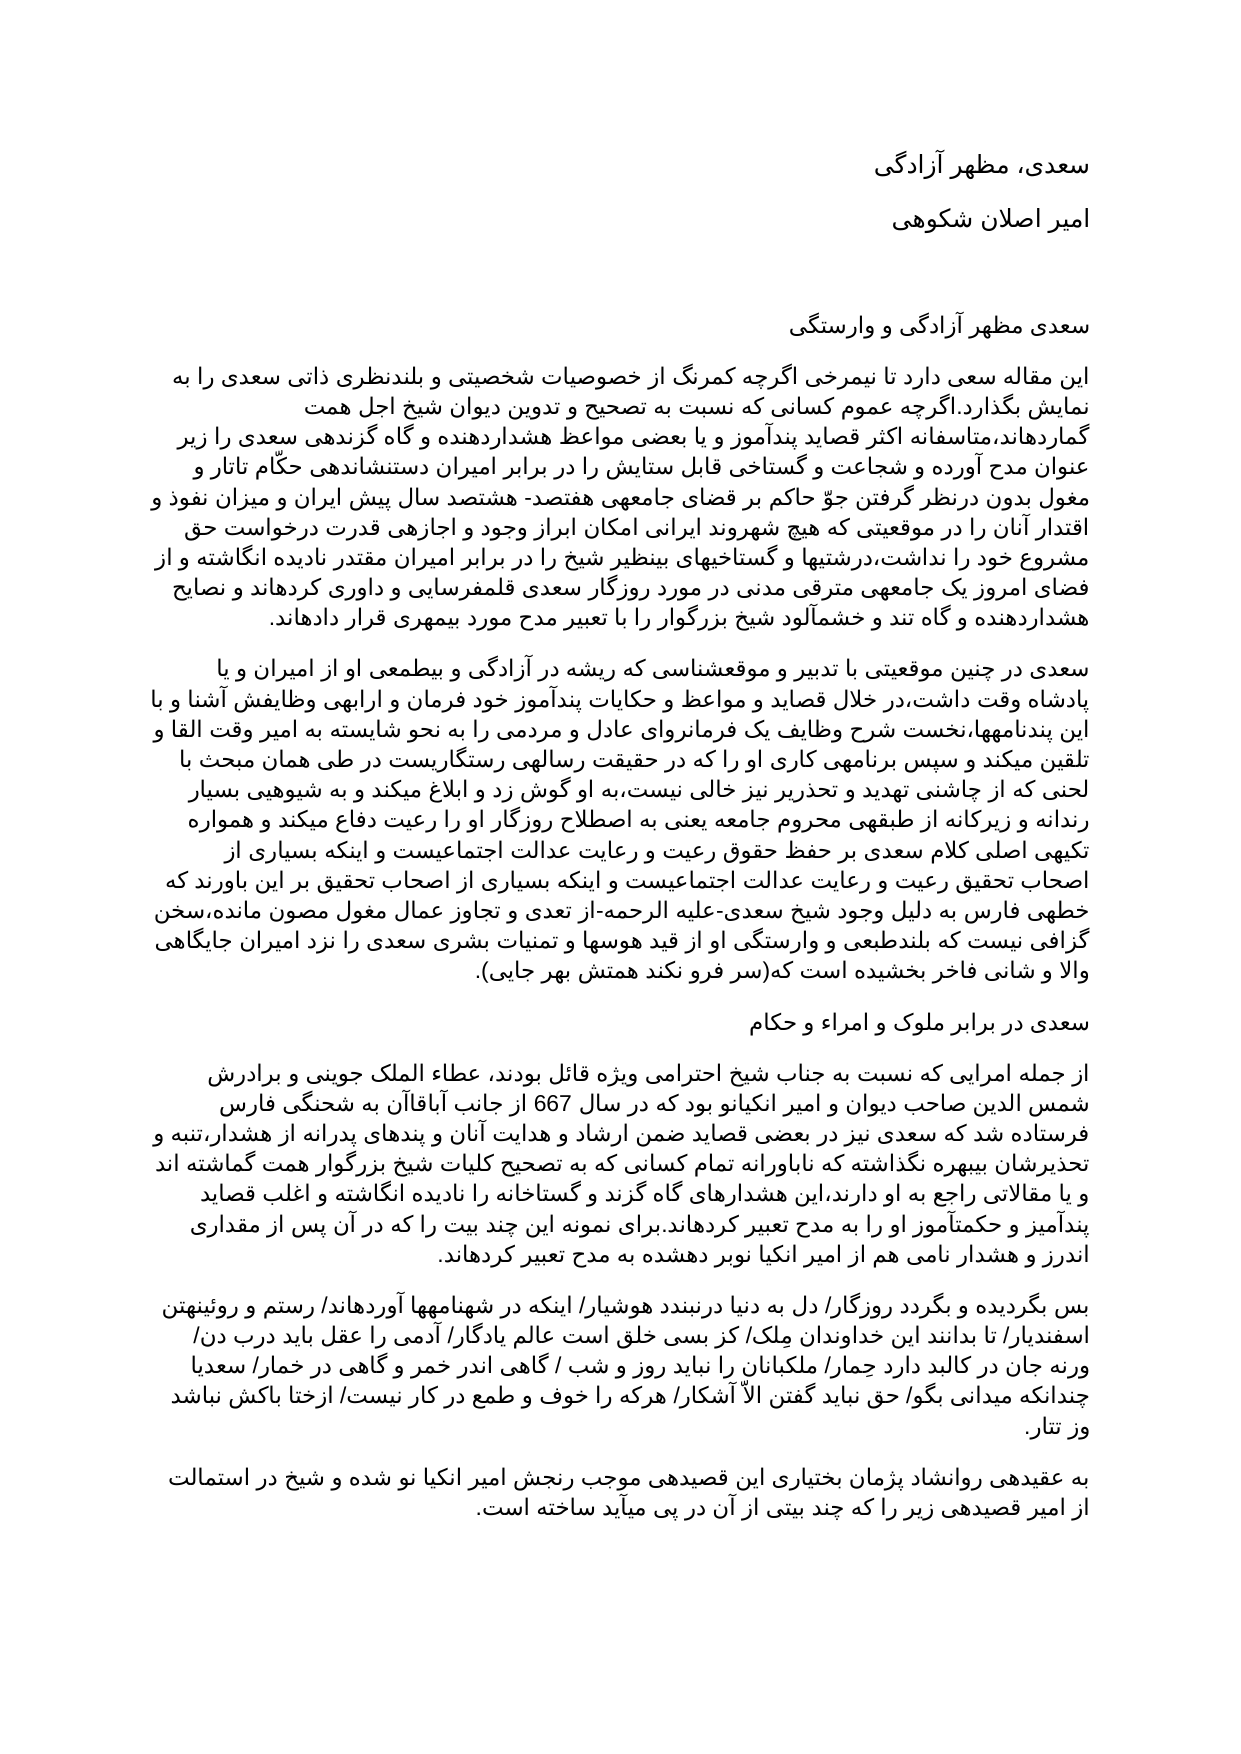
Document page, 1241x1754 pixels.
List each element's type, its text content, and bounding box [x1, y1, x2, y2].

text سعدی در برابر ملوک و امراء و حکام [150, 1008, 1090, 1035]
text بس بگردیده و بگردد روزگار/ دل به دنیا درنبندد هوشیار/ این‏که‏ در شهنامه‏ها آورده‏اند/ رستم و روئینه‏تن اسفندیار/ تا بدانند این‏ خداوندان مِلک/ کز بسی خلق است عالم یادگار/ آدمی را عقل باید درب دن/ ورنه جان در کالبد دارد حِمار/ ملک‏بانان را نباید روز و شب‏ / گاهی اندر خمر و گاهی در خمار/ سعدیا چندان‏که می‏دانی بگو/ حق نباید گفتن الاّ آشکار/ هرکه را خوف و طمع در کار نیست/ ازختا باکش نباشد وز تتار. [150, 1292, 1090, 1439]
text سعدی در چنین موقعیتی با تدبیر و موقع‏شناسی که ریشه در آزادگی و بی‏طمعی او از امیران و یا پادشاه وقت داشت،در خلال قصاید و مواعظ و حکایات پندآموز خود فرمان و ارابه‏ی وظایفش آشنا و با این‏ پندنامه‏ها،نخست شرح وظایف یک فرمان‏روای عادل و مردمی را به‏ نحو شایسته به امیر وقت القا و تلقین می‏کند و سپس برنامه‏ی کاری‏ او را که در حقیقت رساله‏ی رستگاری‏ست در طی همان مبحث با لحنی که از چاشنی تهدید و تحذریر نیز خالی نیست،به او گوش زد و ابلاغ می‏کند و به شیوه‏یی بسیار رندانه و زیرکانه از طبقه‏ی محروم‏ جامعه یعنی به اصطلاح روزگار او را رعیت دفاع می‏کند و همواره تکیه‏ی‏ اصلی کلام سعدی بر حفظ حقوق رعیت و رعایت عدالت اجتماعی‏ست‏ و این‏که بسیاری از اصحاب تحقیق رعیت و رعایت عدالت اجتماعی‏ست‏ و این‏که بسیاری از اصحاب تحقیق بر این باورند که خطه‏ی فارس‏ به دلیل وجود شیخ سعدی-علیه الرحمه-از تعدی و تجاوز عمال‏ مغول مصون مانده،سخن گزافی نیست که بلندطبعی و وارستگی او از قید هوس‏ها و تمنیات بشری سعدی را نزد امیران جایگاهی والا و شانی فاخر بخشیده است که(سر فرو نکند همتش بهر جایی). [150, 655, 1090, 984]
text از جمله امرایی که نسبت به جناب شیخ احترامی ویژه قائل بودند، عطاء الملک جوینی و برادرش شمس الدین صاحب دیوان و امیر انکیانو بود که در سال 667 از جانب آباقاآن به شحنگی فارس فرستاده‏ شد که سعدی نیز در بعضی قصاید ضمن ارشاد و هدایت آنان و پندهای پدرانه از هشدار،تنبه و تحذیرشان بی‏بهره نگذاشته که‏ ناباورانه تمام کسانی که به تصحیح کلیات شیخ بزرگوار همت گماشته‏ اند و یا مقالاتی راجع به او دارند،این هشدارهای گاه گزند و گستاخانه‏ را نادیده انگاشته و اغلب قصاید پندآمیز و حکمت‏آموز او را به مدح‏ تعبیر کرده‏اند.برای نمونه این چند بیت را که در آن پس از مقداری‏ اندرز و هشدار نامی هم از امیر انکیا نوبر دهشده به مدح تعبیر کرده‏اند. [150, 1059, 1090, 1267]
text سعدی مظهر آزادگی و وارستگی [150, 312, 1090, 338]
text امیر اصلان شکوهی [150, 204, 1090, 233]
text این مقاله سعی دارد تا نیم‏رخی اگرچه کم‏رنگ از خصوصیات‏ شخصیتی و بلندنظری ذاتی سعدی را به نمایش بگذارد.اگرچه عموم‏ کسانی که نسبت به تصحیح و تدوین دیوان شیخ اجل همت‏ گمارده‏اند،متاسفانه اکثر قصاید پندآموز و یا بعضی مواعظ هشداردهنده و گاه گزنده‏ی سعدی را زیر عنوان مدح آورده و شجاعت‏ و گستاخی قابل ستایش را در برابر امیران دست‏نشانده‏ی حکّام تاتار و مغول بدون درنظر گرفتن جوّ حاکم بر قضای جامعه‏ی هفتصد- هشتصد سال پیش ایران و میزان نفوذ و اقتدار آنان را در موقعیتی که‏ هیچ شهروند ایرانی امکان ابراز وجود و اجازه‏ی قدرت درخواست حق‏ مشروع خود را نداشت،درشتی‏ها و گستاخی‏های بی‏نظیر شیخ را در برابر امیران مقتدر نادیده انگاشته و از فضای امروز یک جامعه‏ی‏ مترقی مدنی در مورد روزگار سعدی قلم‏فرسایی و داوری کرده‏اند و نصایح هشداردهنده و گاه تند و خشم‏آلود شیخ بزرگوار را با تعبیر مدح‏ مورد بی‏مهری قرار داده‏اند. [150, 363, 1090, 631]
text به عقیده‏ی روانشاد پژمان بختیاری این قصیده‏ی موجب رنجش‏ امیر انکیا نو شده و شیخ در استمالت از امیر قصیده‏ی زیر را که چند بیتی از آن در پی می‏آید ساخته است. [150, 1464, 1090, 1520]
text سعدی، مظهر آزادگی [150, 150, 1090, 179]
